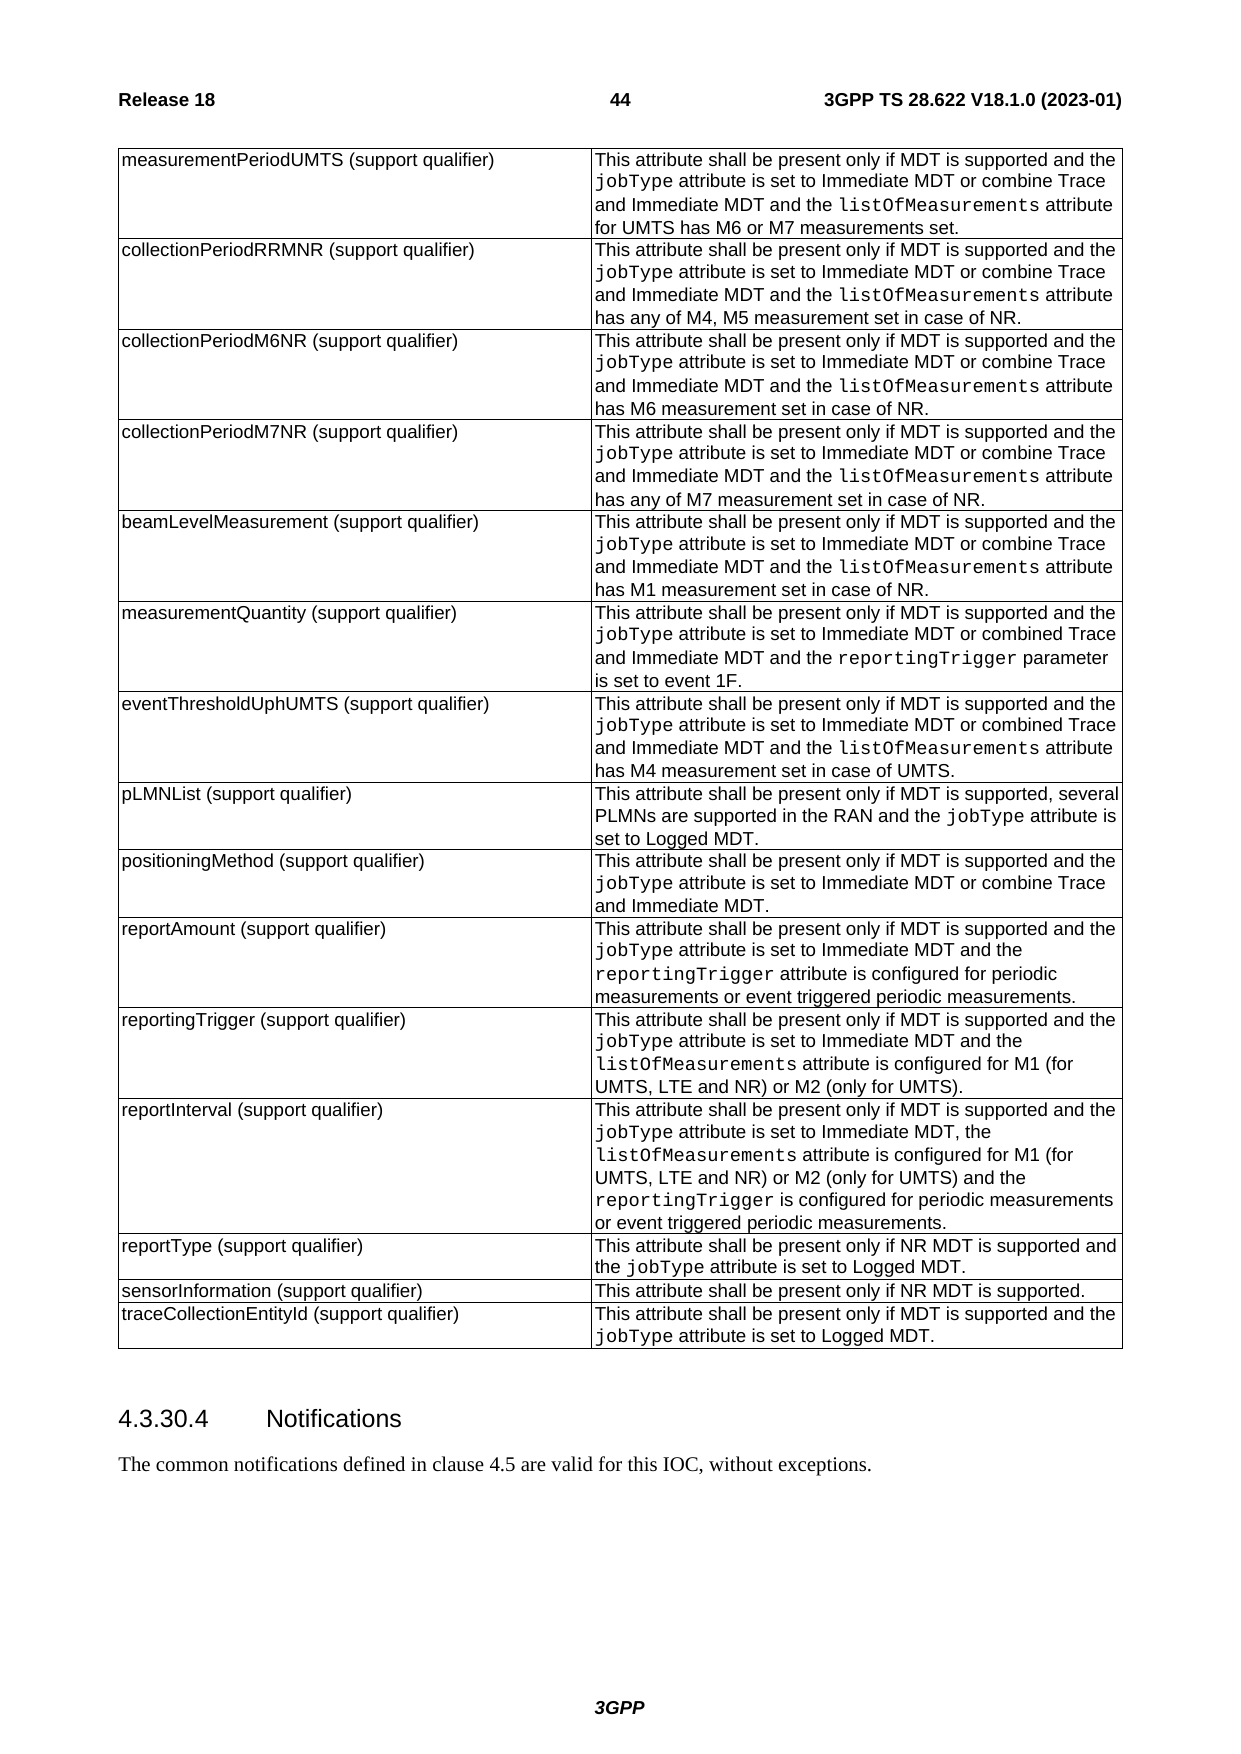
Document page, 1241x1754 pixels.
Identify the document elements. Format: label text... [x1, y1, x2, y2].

table_cell This attribute shall be present only if MDT is supported and the jobType attribute is set to Immediate MDT and the listOfMeasurements attribute is configured for M1 (for UMTS, LTE and NR) or M2 (only for UMTS). [592, 1008, 1122, 1098]
table_cell This attribute shall be present only if MDT is supported and the jobType attribute is set to Immediate MDT or combine Trace and Immediate MDT and the listOfMeasurements attribute for UMTS has M6 or M7 measurements set. [592, 149, 1122, 238]
table_cell This attribute shall be present only if MDT is supported and the jobType attribute is set to Immediate MDT or combined Trace and Immediate MDT and the listOfMeasurements attribute has M4 measurement set in case of UMTS. [592, 692, 1122, 782]
subtitle 4.3.30.4 Notifications [118, 1404, 1122, 1433]
table_cell sensorInformation (support qualifier) [119, 1280, 591, 1302]
table_cell measurementPeriodUMTS (support qualifier) [119, 149, 591, 238]
table_cell traceCollectionEntityId (support qualifier) [119, 1303, 591, 1348]
table_cell This attribute shall be present only if MDT is supported and the jobType attribute is set to Immediate MDT or combined Trace and Immediate MDT and the reportingTrigger parameter is set to event 1F. [592, 602, 1122, 691]
table_cell reportAmount (support qualifier) [119, 918, 591, 1007]
table_cell This attribute shall be present only if MDT is supported and the jobType attribute is set to Immediate MDT or combine Trace and Immediate MDT and the listOfMeasurements attribute has M6 measurement set in case of NR. [592, 330, 1122, 419]
table_cell positioningMethod (support qualifier) [119, 850, 591, 917]
table_cell collectionPeriodRRMNR (support qualifier) [119, 239, 591, 329]
table_cell reportingTrigger (support qualifier) [119, 1008, 591, 1098]
table_cell collectionPeriodM7NR (support qualifier) [119, 420, 591, 510]
table_cell reportType (support qualifier) [119, 1234, 591, 1279]
table_cell beamLevelMeasurement (support qualifier) [119, 511, 591, 601]
table_cell This attribute shall be present only if NR MDT is supported. [592, 1280, 1122, 1302]
table_cell This attribute shall be present only if MDT is supported and the jobType attribute is set to Immediate MDT or combine Trace and Immediate MDT and the listOfMeasurements attribute has any of M7 measurement set in case of NR. [592, 420, 1122, 510]
table_cell This attribute shall be present only if MDT is supported and the jobType attribute is set to Immediate MDT and the reportingTrigger attribute is configured for periodic measurements or event triggered periodic measurements. [592, 918, 1122, 1007]
text The common notifications defined in clause 4.5 are valid for this IOC, without exceptions. [118, 1451, 1122, 1476]
table_cell This attribute shall be present only if MDT is supported and the jobType attribute is set to Immediate MDT or combine Trace and Immediate MDT. [592, 850, 1122, 917]
table_cell This attribute shall be present only if MDT is supported and the jobType attribute is set to Immediate MDT or combine Trace and Immediate MDT and the listOfMeasurements attribute has any of M4, M5 measurement set in case of NR. [592, 239, 1122, 329]
table_cell measurementQuantity (support qualifier) [119, 602, 591, 691]
table_cell collectionPeriodM6NR (support qualifier) [119, 330, 591, 419]
table_cell eventThresholdUphUMTS (support qualifier) [119, 692, 591, 782]
table_cell This attribute shall be present only if MDT is supported and the jobType attribute is set to Immediate MDT or combine Trace and Immediate MDT and the listOfMeasurements attribute has M1 measurement set in case of NR. [592, 511, 1122, 601]
table_cell This attribute shall be present only if NR MDT is supported and the jobType attribute is set to Logged MDT. [592, 1234, 1122, 1279]
table_cell This attribute shall be present only if MDT is supported and the jobType attribute is set to Immediate MDT, the listOfMeasurements attribute is configured for M1 (for UMTS, LTE and NR) or M2 (only for UMTS) and the reportingTrigger is configured for periodic measurements or event triggered periodic measurements. [592, 1099, 1122, 1233]
table_cell reportInterval (support qualifier) [119, 1099, 591, 1233]
table_cell pLMNList (support qualifier) [119, 783, 591, 849]
table_cell This attribute shall be present only if MDT is supported, several PLMNs are supported in the RAN and the jobType attribute is set to Logged MDT. [592, 783, 1122, 849]
table_cell This attribute shall be present only if MDT is supported and the jobType attribute is set to Logged MDT. [592, 1303, 1122, 1348]
